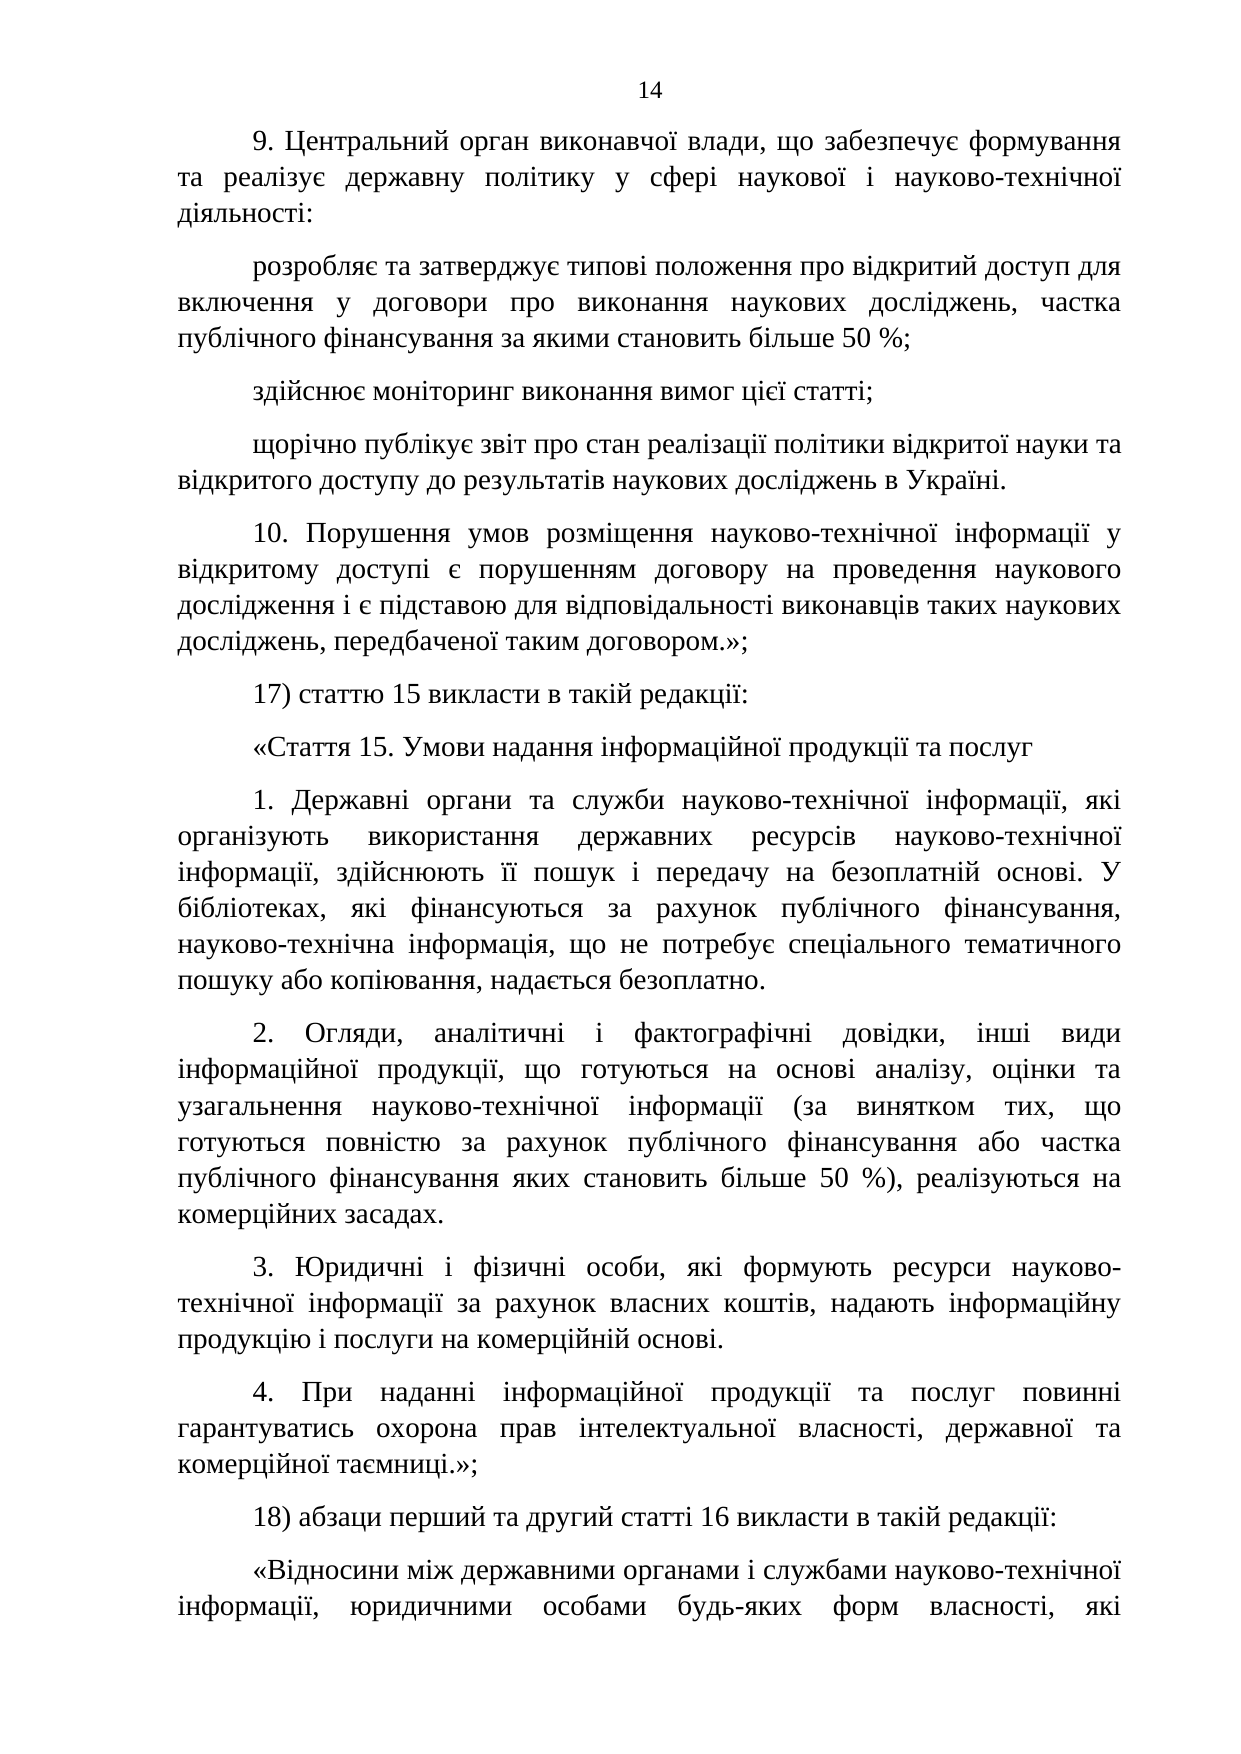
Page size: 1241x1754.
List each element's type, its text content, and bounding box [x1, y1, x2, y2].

text здійснює моніторинг виконання вимог цієї статті; [177, 373, 1122, 407]
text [177, 1552, 1122, 1622]
text 4. При наданні інформаційної продукції та послуг повинні гарантуватись охорона прав інтелектуальної власності, державної та комерційної таємниці.»; [177, 1374, 1122, 1480]
text 18) абзаци перший та другий статті 16 викласти в такій редакції: [177, 1499, 1122, 1533]
text розробляє та затверджує типові положення про відкритий доступ для включення у договори про виконання наукових досліджень, частка публічного фінансування за якими становить більше 50 %; [177, 248, 1122, 354]
text «Стаття 15. Умови надання інформаційної продукції та послуг [177, 729, 1122, 762]
text щорічно публікує звіт про стан реалізації політики відкритої науки та відкритого доступу до результатів наукових досліджень в Україні. [177, 426, 1122, 496]
text 17) статтю 15 викласти в такій редакції: [177, 676, 1122, 710]
text 9. Центральний орган виконавчої влади, що забезпечує формування та реалізує державну політику у сфері наукової і науково-технічної діяльності: [177, 123, 1122, 229]
text 3. Юридичні і фізичні особи, які формують ресурси науково-технічної інформації за рахунок власних коштів, надають інформаційну продукцію і послуги на комерційній основі. [177, 1249, 1122, 1355]
text 1. Державні органи та служби науково-технічної інформації, які організують використання державних ресурсів науково-технічної інформації, здійснюють її пошук і передачу на безоплатній основі. У бібліотеках, які фінансуються за рахунок публічного фінансування, науково-технічна інформація, що не потребує спеціального тематичного пошуку або копіювання, надається безоплатно. [177, 782, 1122, 996]
text 10. Порушення умов розміщення науково-технічної інформації у відкритому доступі є порушенням договору на проведення наукового дослідження і є підставою для відповідальності виконавців таких наукових досліджень, передбаченої таким договором.»; [177, 515, 1122, 657]
text 2. Огляди, аналітичні і фактографічні довідки, інші види інформаційної продукції, що готуються на основі аналізу, оцінки та узагальнення науково-технічної інформації (за винятком тих, що готуються повністю за рахунок публічного фінансування або частка публічного фінансування яких становить більше 50 %), реалізуються на комерційних засадах. [177, 1015, 1122, 1229]
